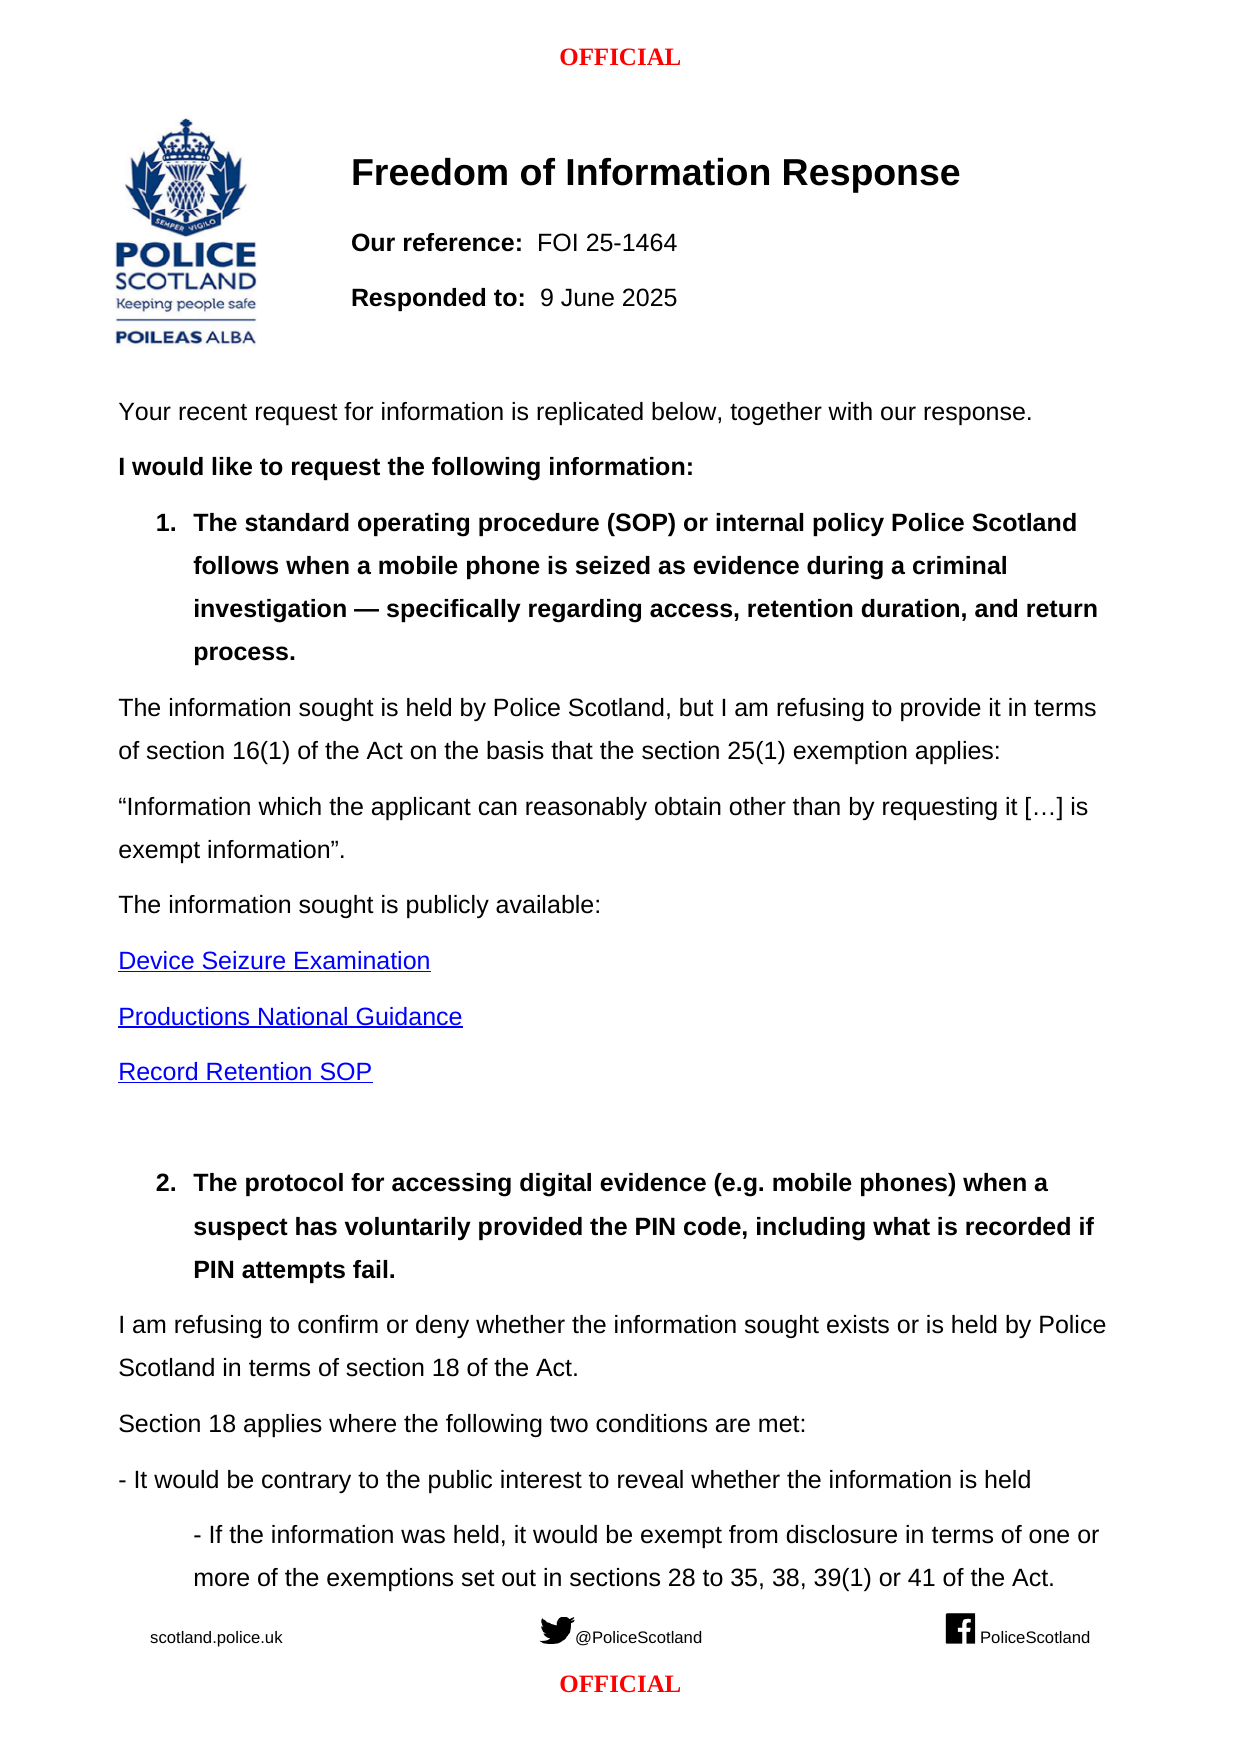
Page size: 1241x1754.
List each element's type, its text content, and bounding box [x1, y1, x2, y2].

text Device Seizure Examination [118, 946, 1122, 974]
text “Information which the applicant can reasonably obtain other than by requesting it […] is exempt information”. [118, 791, 1122, 863]
text The information sought is publicly available: [118, 890, 1122, 919]
picture [945, 1613, 976, 1644]
text - It would be contrary to the public interest to reveal whether the information is held [118, 1464, 1122, 1493]
table_header [103, 118, 339, 384]
picture [538, 1617, 575, 1644]
subtitle The protocol for accessing digital evidence (e.g. mobile phones) when a suspect has voluntarily provided the PIN code, including what is recorded if PIN attempts fail. [156, 1168, 1122, 1283]
text The information sought is held by Police Scotland, but I am refusing to provide it in terms of section 16(1) of the Act on the basis that the section 25(1) exemption applies: [118, 693, 1122, 764]
text Record Retention SOP [118, 1057, 1122, 1086]
table_header Freedom of Information Response Our reference: FOI 25-1464 Responded to: 9 June 2025 [340, 118, 1121, 384]
text Productions National Guidance [118, 1001, 1122, 1030]
text Section 18 applies where the following two conditions are met: [118, 1409, 1122, 1438]
text Your recent request for information is replicated below, together with our response. [118, 396, 1122, 425]
subtitle I would like to request the following information: [118, 452, 1122, 481]
subtitle The standard operating procedure (SOP) or internal policy Police Scotland follows when a mobile phone is seized as evidence during a criminal investigation — specifically regarding access, retention duration, and return process. [156, 508, 1122, 666]
picture [114, 118, 257, 347]
text I am refusing to confirm or deny whether the information sought exists or is held by Police Scotland in terms of section 18 of the Act. [118, 1310, 1122, 1382]
list - If the information was held, it would be exempt from disclosure in terms of one or more of the exemptions set out in sections 28 to 35, 38, 39(1) or 41 of the Act. [193, 1520, 1122, 1592]
